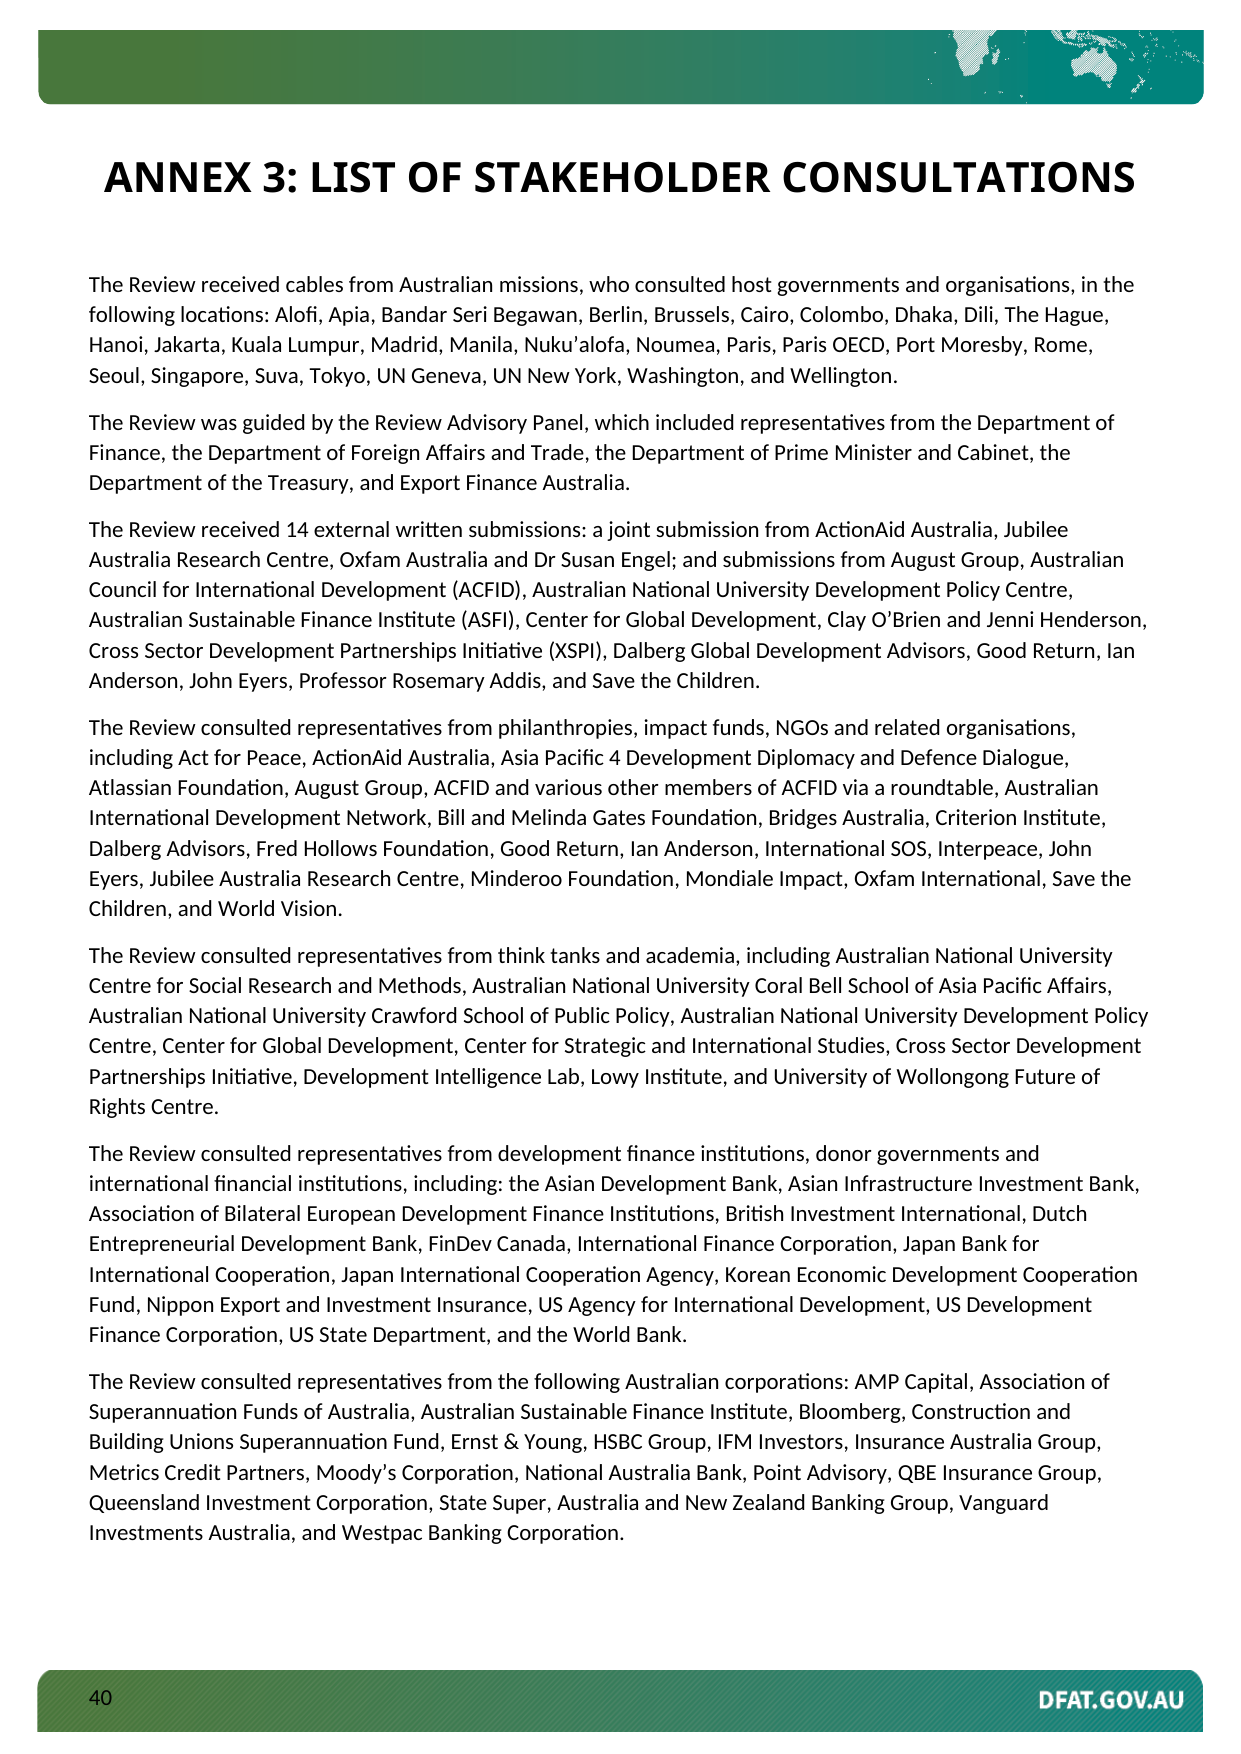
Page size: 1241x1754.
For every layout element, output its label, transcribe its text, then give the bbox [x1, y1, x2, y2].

text The Review consulted representatives from the following Australian corporations: AMP Capital, Association of Superannuation Funds of Australia, Australian Sustainable Finance Institute, Bloomberg, Construction and Building Unions Superannuation Fund, Ernst & Young, HSBC Group, IFM Investors, Insurance Australia Group, Metrics Credit Partners, Moody’s Corporation, National Australia Bank, Point Advisory, QBE Insurance Group, Queensland Investment Corporation, State Super, Australia and New Zealand Banking Group, Vanguard Investments Australia, and Westpac Banking Corporation. [89, 1367, 1152, 1546]
text The Review consulted representatives from think tanks and academia, including Australian National University Centre for Social Research and Methods, Australian National University Coral Bell School of Asia Pacific Affairs, Australian National University Crawford School of Public Policy, Australian National University Development Policy Centre, Center for Global Development, Center for Strategic and International Studies, Cross Sector Development Partnerships Initiative, Development Intelligence Lab, Lowy Institute, and University of Wollongong Future of Rights Centre. [89, 941, 1152, 1120]
text The Review received cables from Australian missions, who consulted host governments and organisations, in the following locations: Alofi, Apia, Bandar Seri Begawan, Berlin, Brussels, Cairo, Colombo, Dhaka, Dili, The Hague, Hanoi, Jakarta, Kuala Lumpur, Madrid, Manila, Nuku’alofa, Noumea, Paris, Paris OECD, Port Moresby, Rome, Seoul, Singapore, Suva, Tokyo, UN Geneva, UN New York, Washington, and Wellington. [89, 270, 1152, 389]
text The Review was guided by the Review Advisory Panel, which included representatives from the Department of Finance, the Department of Foreign Affairs and Trade, the Department of Prime Minister and Cabinet, the Department of the Treasury, and Export Finance Australia. [89, 408, 1152, 496]
text The Review consulted representatives from philanthropies, impact funds, NGOs and related organisations, including Act for Peace, ActionAid Australia, Asia Pacific 4 Development Diplomacy and Defence Dialogue, Atlassian Foundation, August Group, ACFID and various other members of ACFID via a roundtable, Australian International Development Network, Bill and Melinda Gates Foundation, Bridges Australia, Criterion Institute, Dalberg Advisors, Fred Hollows Foundation, Good Return, Ian Anderson, International SOS, Interpeace, John Eyers, Jubilee Australia Research Centre, Minderoo Foundation, Mondiale Impact, Oxfam International, Save the Children, and World Vision. [89, 713, 1152, 922]
text The Review received 14 external written submissions: a joint submission from ActionAid Australia, Jubilee Australia Research Centre, Oxfam Australia and Dr Susan Engel; and submissions from August Group, Australian Council for International Development (ACFID), Australian National University Development Policy Centre, Australian Sustainable Finance Institute (ASFI), Center for Global Development, Clay O’Brien and Jenni Henderson, Cross Sector Development Partnerships Initiative (XSPI), Dalberg Global Development Advisors, Good Return, Ian Anderson, John Eyers, Professor Rosemary Addis, and Save the Children. [89, 515, 1152, 694]
picture [37, 1670, 1203, 1732]
text The Review consulted representatives from development finance institutions, donor governments and international financial institutions, including: the Asian Development Bank, Asian Infrastructure Investment Bank, Association of Bilateral European Development Finance Institutions, British Investment International, Dutch Entrepreneurial Development Bank, FinDev Canada, International Finance Corporation, Japan Bank for International Cooperation, Japan International Cooperation Agency, Korean Economic Development Cooperation Fund, Nippon Export and Investment Insurance, US Agency for International Development, US Development Finance Corporation, US State Department, and the World Bank. [89, 1139, 1152, 1348]
picture [0, 0, 1241, 135]
subtitle Annex 3: List of Stakeholder Consultations [89, 148, 1152, 204]
